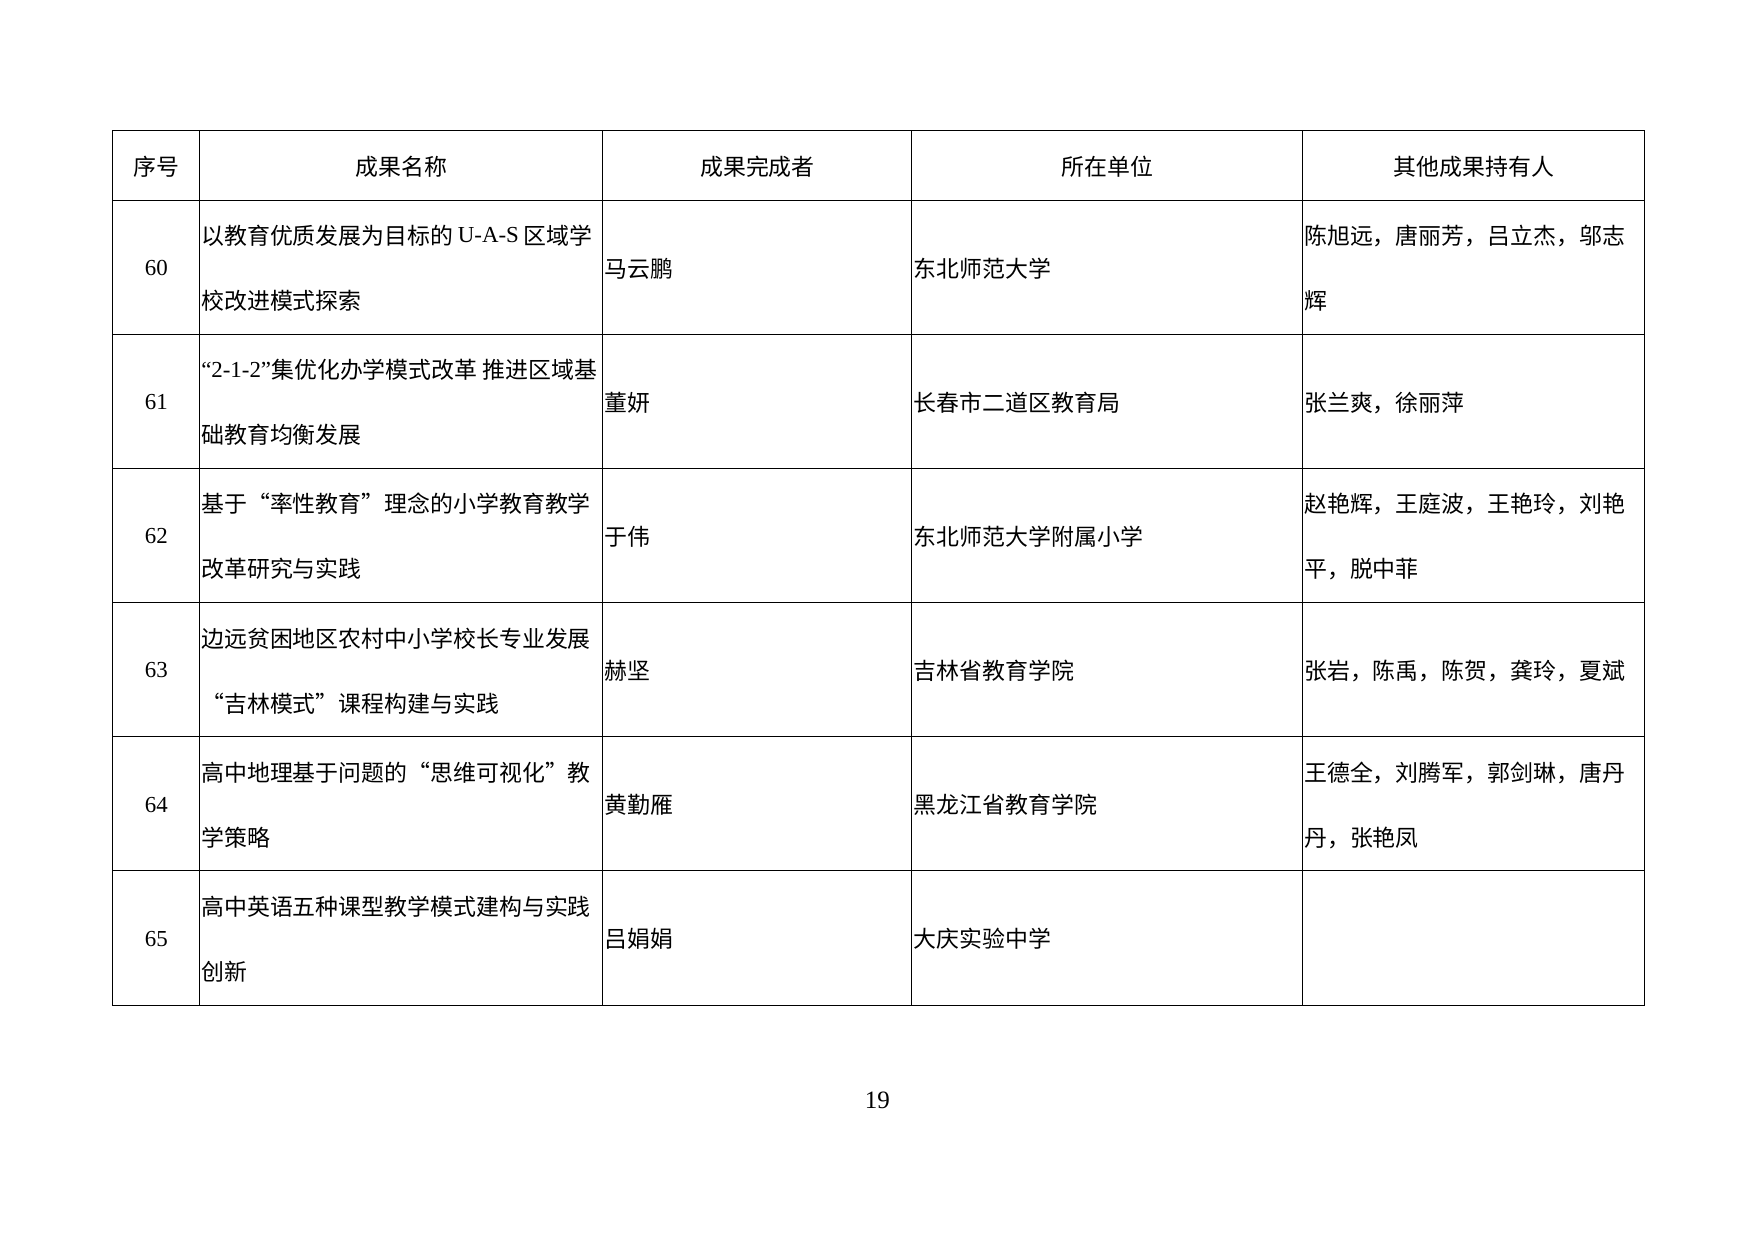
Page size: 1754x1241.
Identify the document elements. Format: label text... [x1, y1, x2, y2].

table_cell 62 [113, 469, 199, 602]
table_cell 以教育优质发展为目标的U-A-S区域学校改进模式探索 [200, 201, 602, 334]
table_cell 于伟 [603, 469, 911, 602]
table_cell [1303, 871, 1644, 1004]
table_cell 基于“率性教育”理念的小学教育教学改革研究与实践 [200, 469, 602, 602]
table_cell 赵艳辉，王庭波，王艳玲，刘艳平，脱中菲 [1303, 469, 1644, 602]
table_cell 长春市二道区教育局 [912, 335, 1302, 468]
table_cell 东北师范大学附属小学 [912, 469, 1302, 602]
table_cell 大庆实验中学 [912, 871, 1302, 1004]
table_cell 王德全，刘腾军，郭剑琳，唐丹丹，张艳凤 [1303, 737, 1644, 870]
table_cell 60 [113, 201, 199, 334]
table_cell 63 [113, 603, 199, 736]
table_cell 黑龙江省教育学院 [912, 737, 1302, 870]
table_header 其他成果持有人 [1303, 131, 1644, 199]
table_cell 高中英语五种课型教学模式建构与实践创新 [200, 871, 602, 1004]
table_cell 64 [113, 737, 199, 870]
table_cell 赫坚 [603, 603, 911, 736]
table_cell 吕娟娟 [603, 871, 911, 1004]
table_cell 马云鹏 [603, 201, 911, 334]
table_cell 张兰爽，徐丽萍 [1303, 335, 1644, 468]
table_cell 吉林省教育学院 [912, 603, 1302, 736]
table_cell 边远贫困地区农村中小学校长专业发展 “吉林模式”课程构建与实践 [200, 603, 602, 736]
table_cell “2-1-2”集优化办学模式改革 推进区域基础教育均衡发展 [200, 335, 602, 468]
table_cell 黄勤雁 [603, 737, 911, 870]
table_cell 张岩，陈禹，陈贺，龚玲，夏斌 [1303, 603, 1644, 736]
table_cell 董妍 [603, 335, 911, 468]
table_header 成果完成者 [603, 131, 911, 199]
table_cell 65 [113, 871, 199, 1004]
table_cell 陈旭远，唐丽芳，吕立杰，邬志辉 [1303, 201, 1644, 334]
table_cell 61 [113, 335, 199, 468]
table_cell 东北师范大学 [912, 201, 1302, 334]
table_header 所在单位 [912, 131, 1302, 199]
table_header 成果名称 [200, 131, 602, 199]
table_cell 高中地理基于问题的“思维可视化”教学策略 [200, 737, 602, 870]
table_header 序号 [113, 131, 199, 199]
